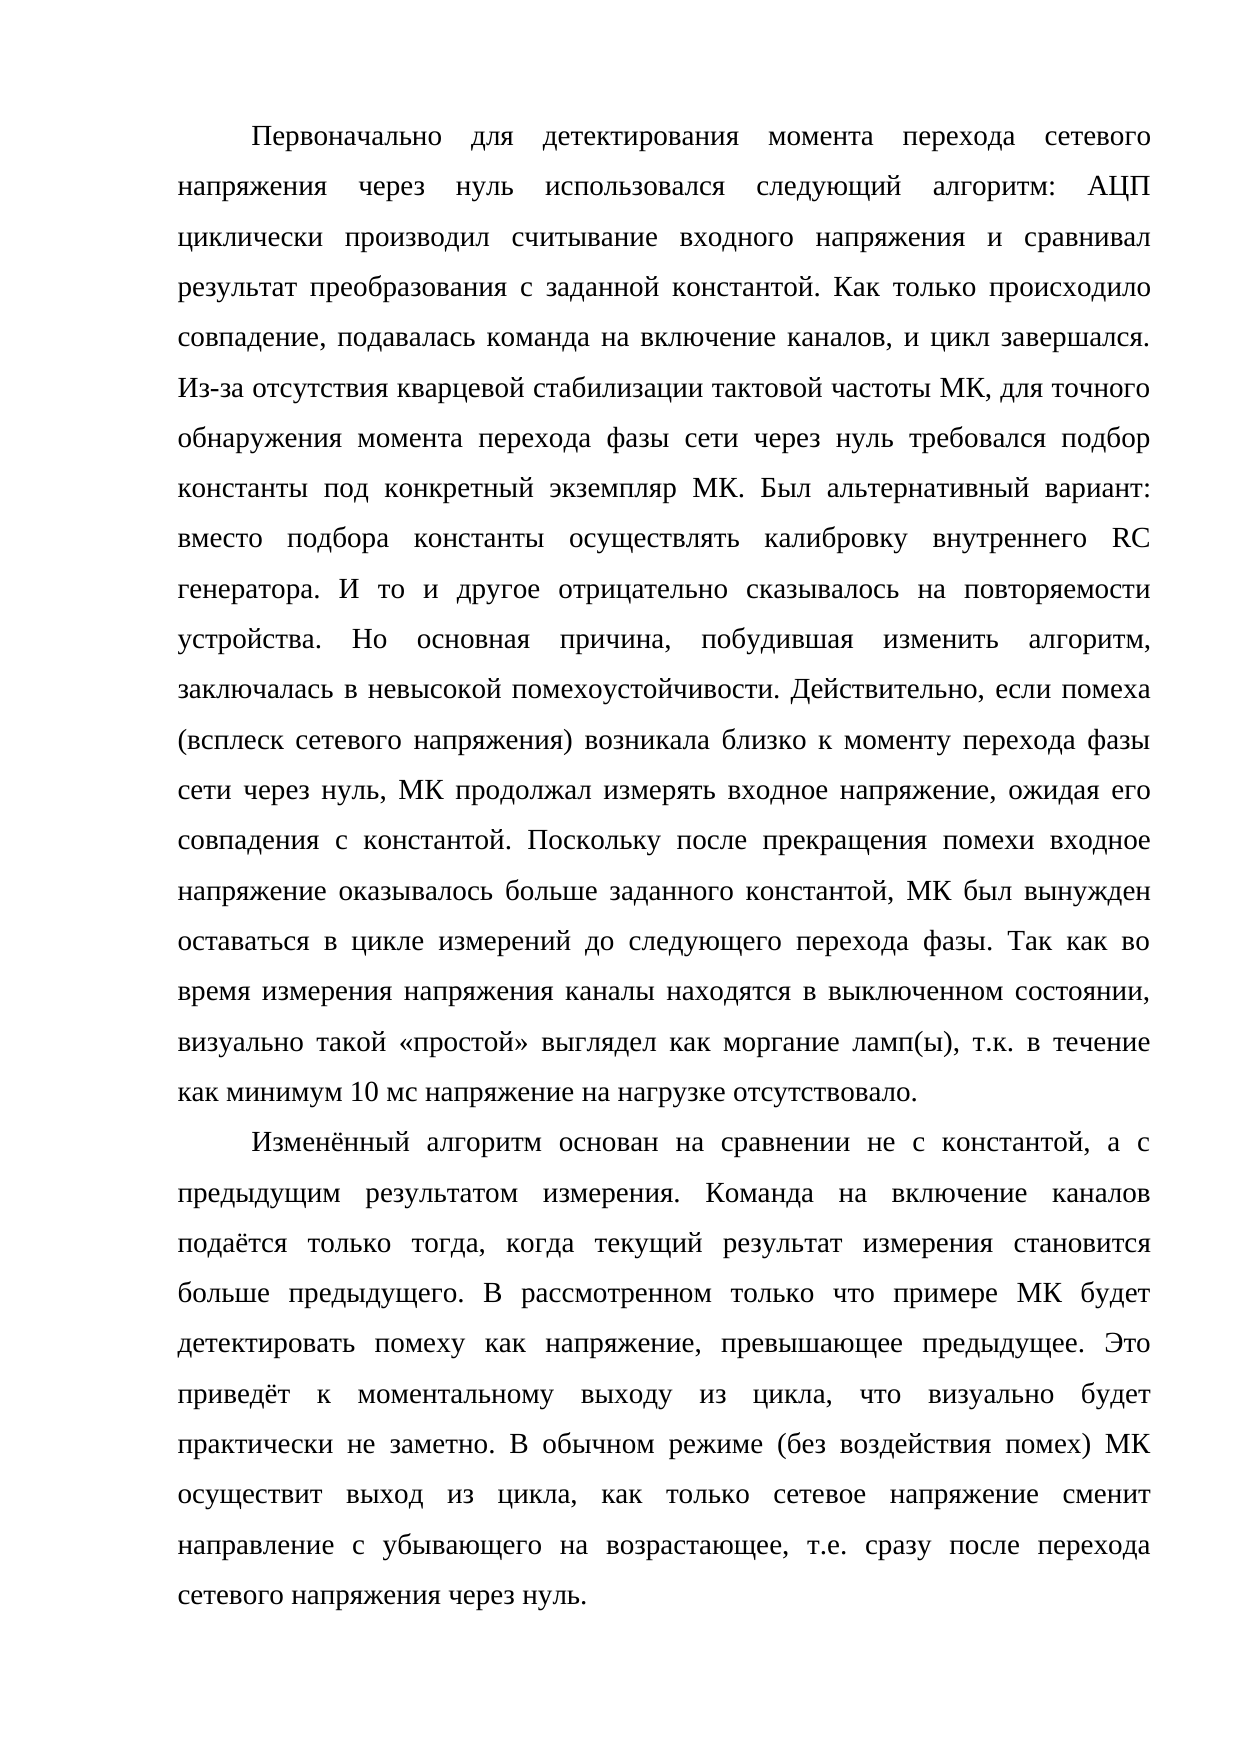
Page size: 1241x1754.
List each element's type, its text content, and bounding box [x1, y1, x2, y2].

text Первоначально для детектирования момента перехода сетевого напряжения через нуль использовался следующий алгоритм: АЦП циклически производил считывание входного напряжения и сравнивал результат преобразования с заданной константой. Как только происходило совпадение, подавалась команда на включение каналов, и цикл завершался. Из-за отсутствия кварцевой стабилизации тактовой частоты МК, для точного обнаружения момента перехода фазы сети через нуль требовался подбор константы под конкретный экземпляр МК. Был альтернативный вариант: вместо подбора константы осуществлять калибровку внутреннего RC генератора. И то и другое отрицательно сказывалось на повторяемости устройства. Но основная причина, побудившая изменить алгоритм, заключалась в невысокой помехоустойчивости. Действительно, если помеха (всплеск сетевого напряжения) возникала близко к моменту перехода фазы сети через нуль, МК продолжал измерять входное напряжение, ожидая его совпадения с константой. Поскольку после прекращения помехи входное напряжение оказывалось больше заданного константой, МК был вынужден оставаться в цикле измерений до следующего перехода фазы. Так как во время измерения напряжения каналы находятся в выключенном состоянии, визуально такой «простой» выглядел как моргание ламп(ы), т.к. в течение как минимум 10 мс напряжение на нагрузке отсутствовало. [177, 118, 1152, 1108]
text Изменённый алгоритм основан на сравнении не с константой, а с предыдущим результатом измерения. Команда на включение каналов подаётся только тогда, когда текущий результат измерения становится больше предыдущего. В рассмотренном только что примере МК будет детектировать помеху как напряжение, превышающее предыдущее. Это приведёт к моментальному выходу из цикла, что визуально будет практически не заметно. В обычном режиме (без воздействия помех) МК осуществит выход из цикла, как только сетевое напряжение сменит направление с убывающего на возрастающее, т.е. сразу после перехода сетевого напряжения через нуль. [177, 1124, 1152, 1611]
